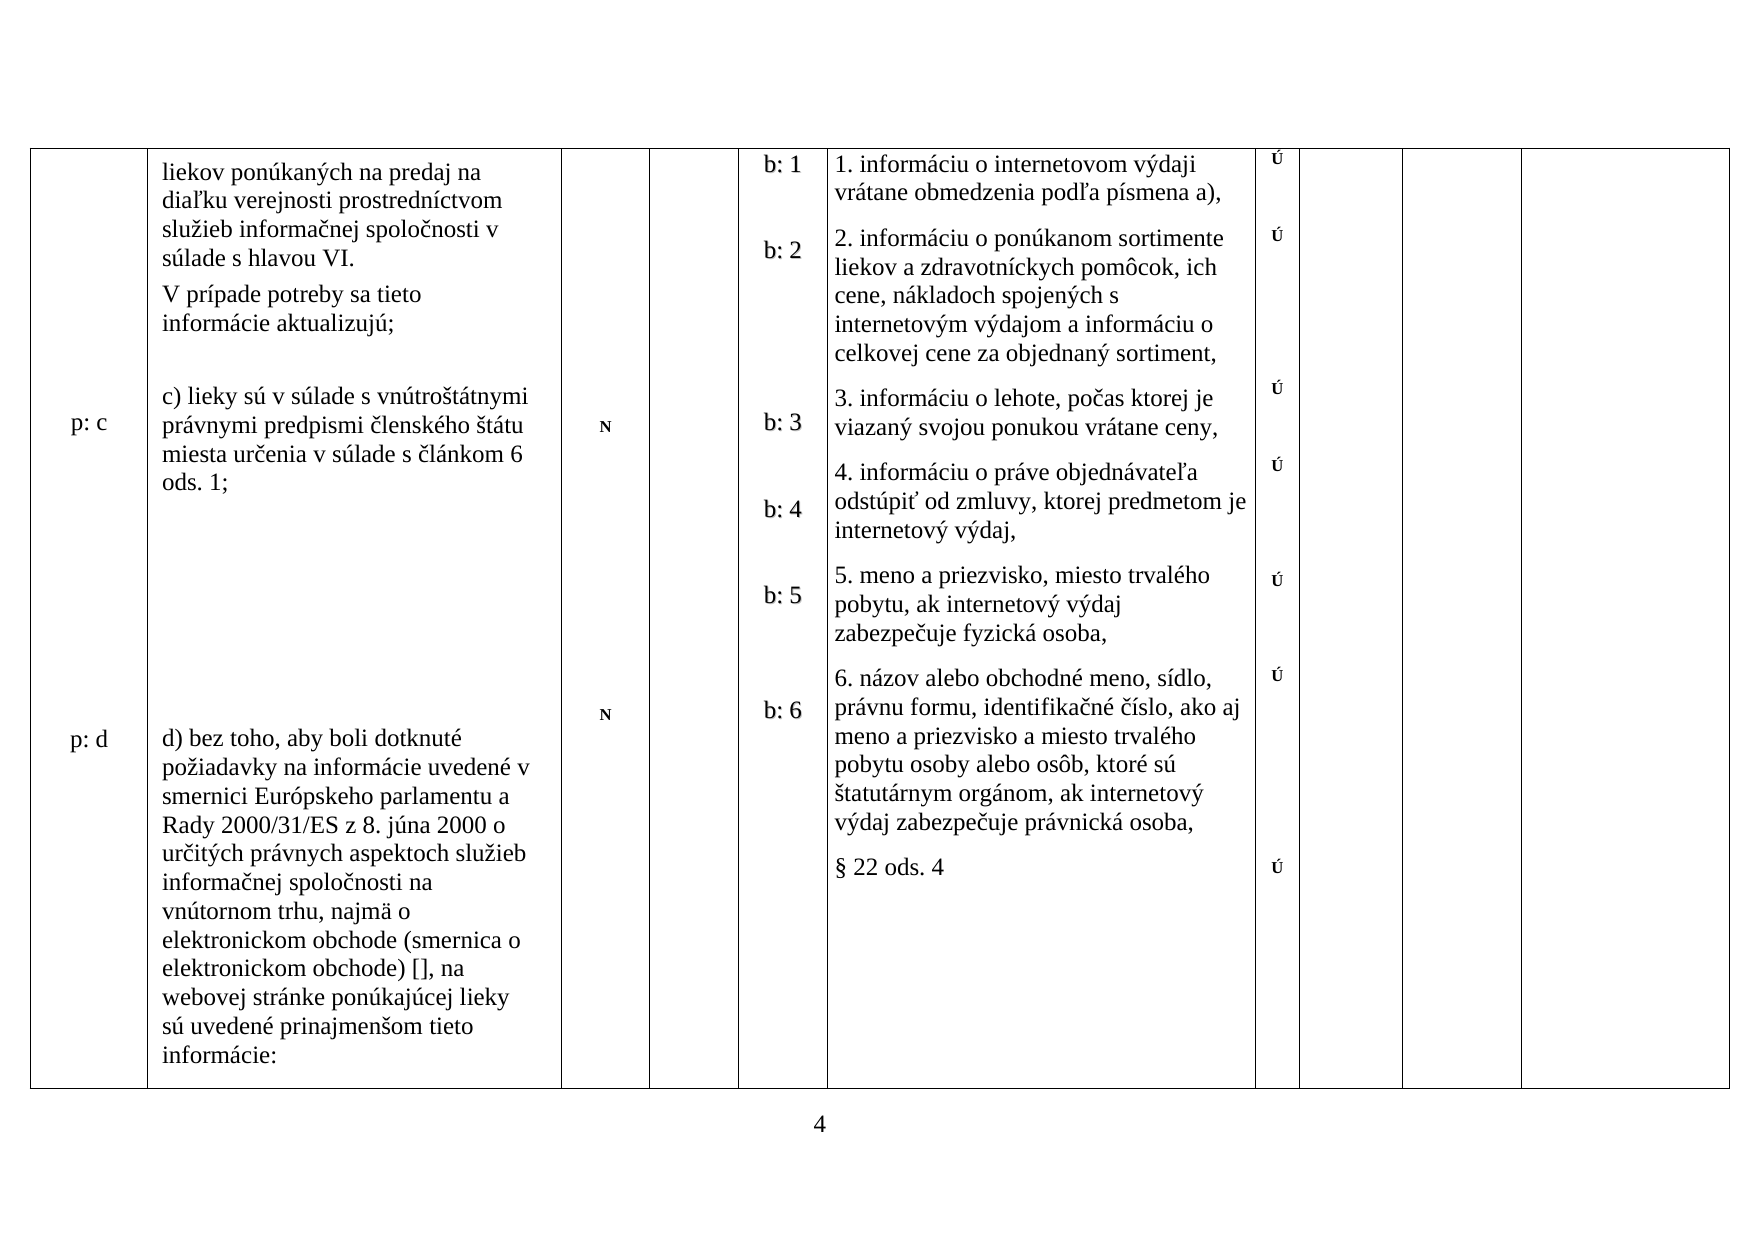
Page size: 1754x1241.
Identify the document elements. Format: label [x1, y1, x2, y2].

table_cell [650, 149, 738, 1088]
table_cell [828, 149, 1255, 1088]
table_cell [1256, 149, 1299, 1088]
table_cell [1522, 149, 1729, 1088]
table_cell [1403, 149, 1521, 1088]
table_cell [148, 149, 561, 1088]
table_cell [562, 149, 649, 1088]
table_cell [739, 149, 827, 1088]
table_cell [1300, 149, 1402, 1088]
table_cell [31, 149, 147, 1088]
